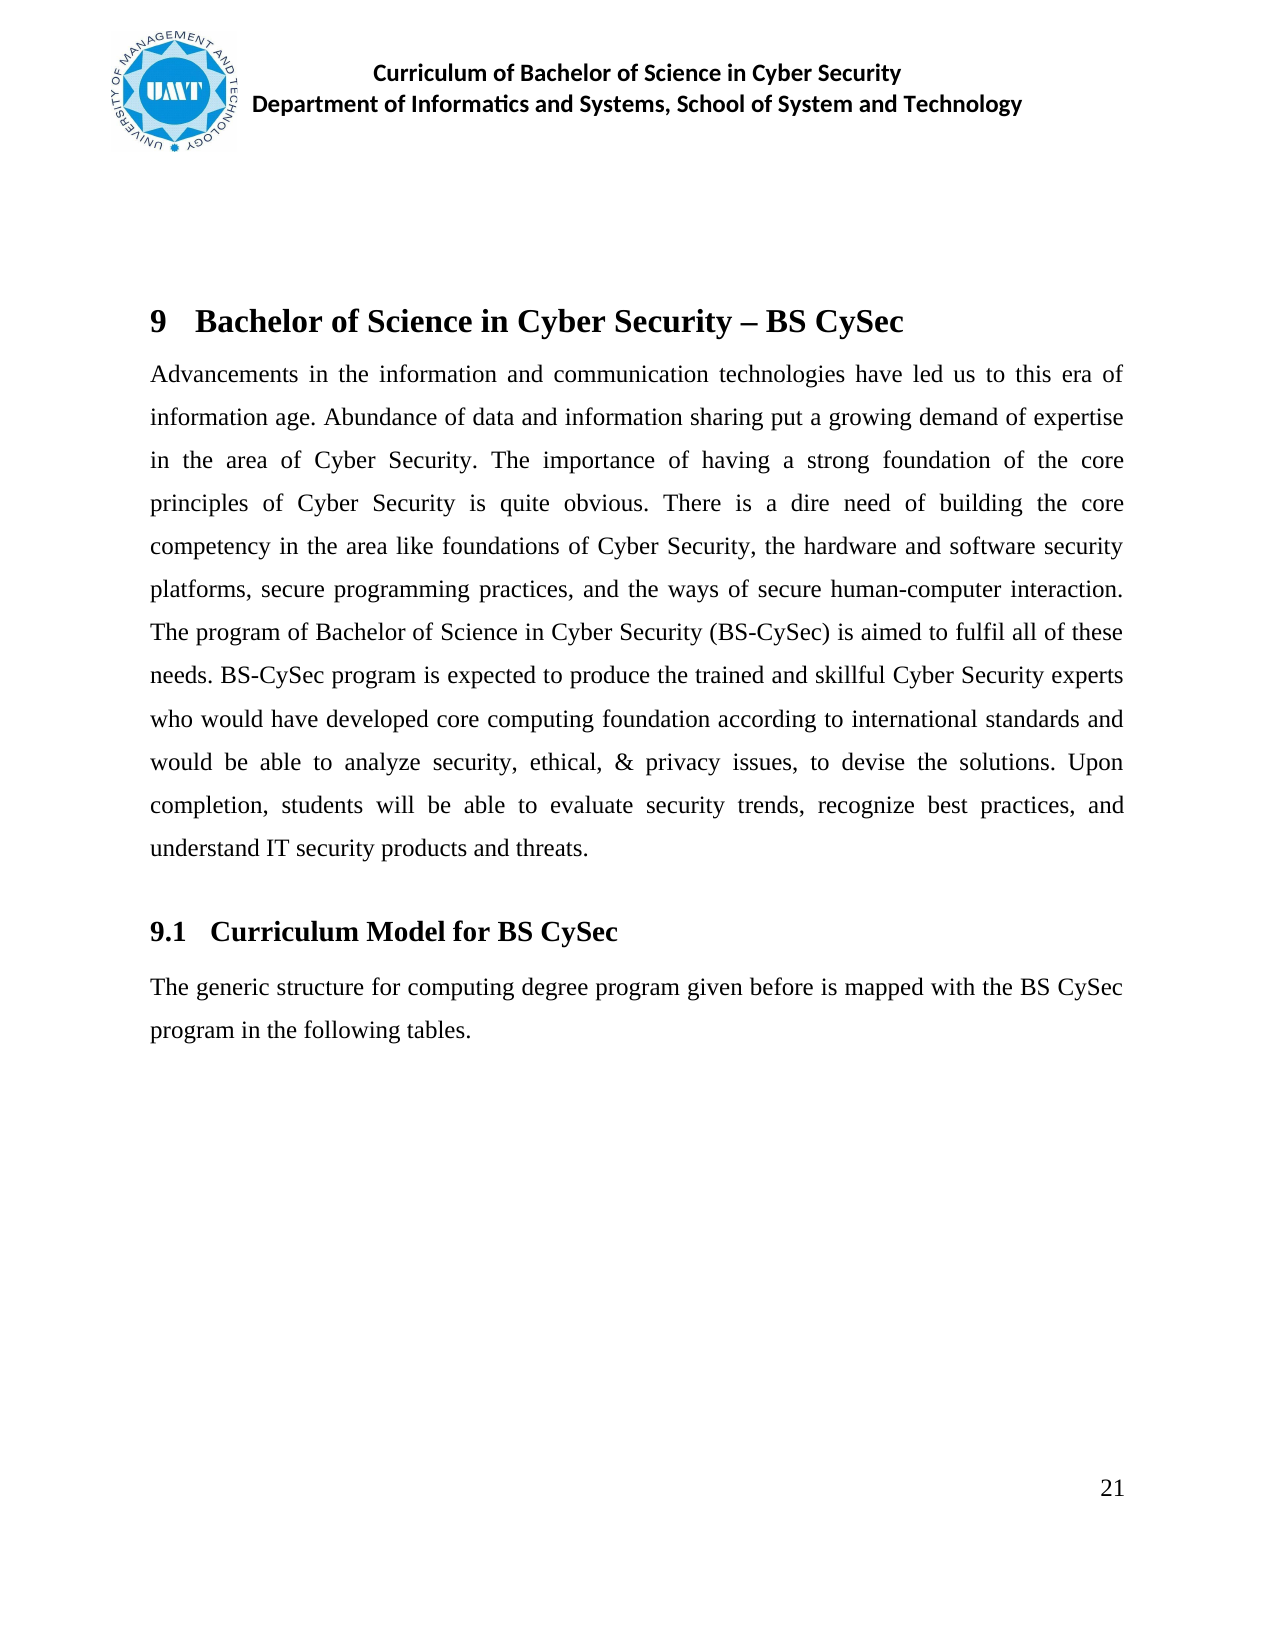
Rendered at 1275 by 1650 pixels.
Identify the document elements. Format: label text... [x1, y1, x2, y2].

subtitle Curriculum Model for BS CySec [150, 914, 1125, 947]
text Advancements in the information and communication technologies have led us to this era of information age. Abundance of data and information sharing put a growing demand of expertise in the area of Cyber Security. The importance of having a strong foundation of the core principles of Cyber Security is quite obvious. There is a dire need of building the core competency in the area like foundations of Cyber Security, the hardware and software security platforms, secure programming practices, and the ways of secure human-computer interaction. The program of Bachelor of Science in Cyber Security (BS-CySec) is aimed to fulfil all of these needs. BS-CySec program is expected to produce the trained and skillful Cyber Security experts who would have developed core computing foundation according to international standards and would be able to analyze security, ethical, & privacy issues, to devise the solutions. Upon completion, students will be able to evaluate security trends, recognize best practices, and understand IT security products and threats. [150, 359, 1125, 862]
text The generic structure for computing degree program given before is mapped with the BS CySec program in the following tables. [150, 972, 1125, 1044]
picture [111, 31, 238, 152]
subtitle Bachelor of Science in Cyber Security – BS CySec [150, 301, 1125, 339]
